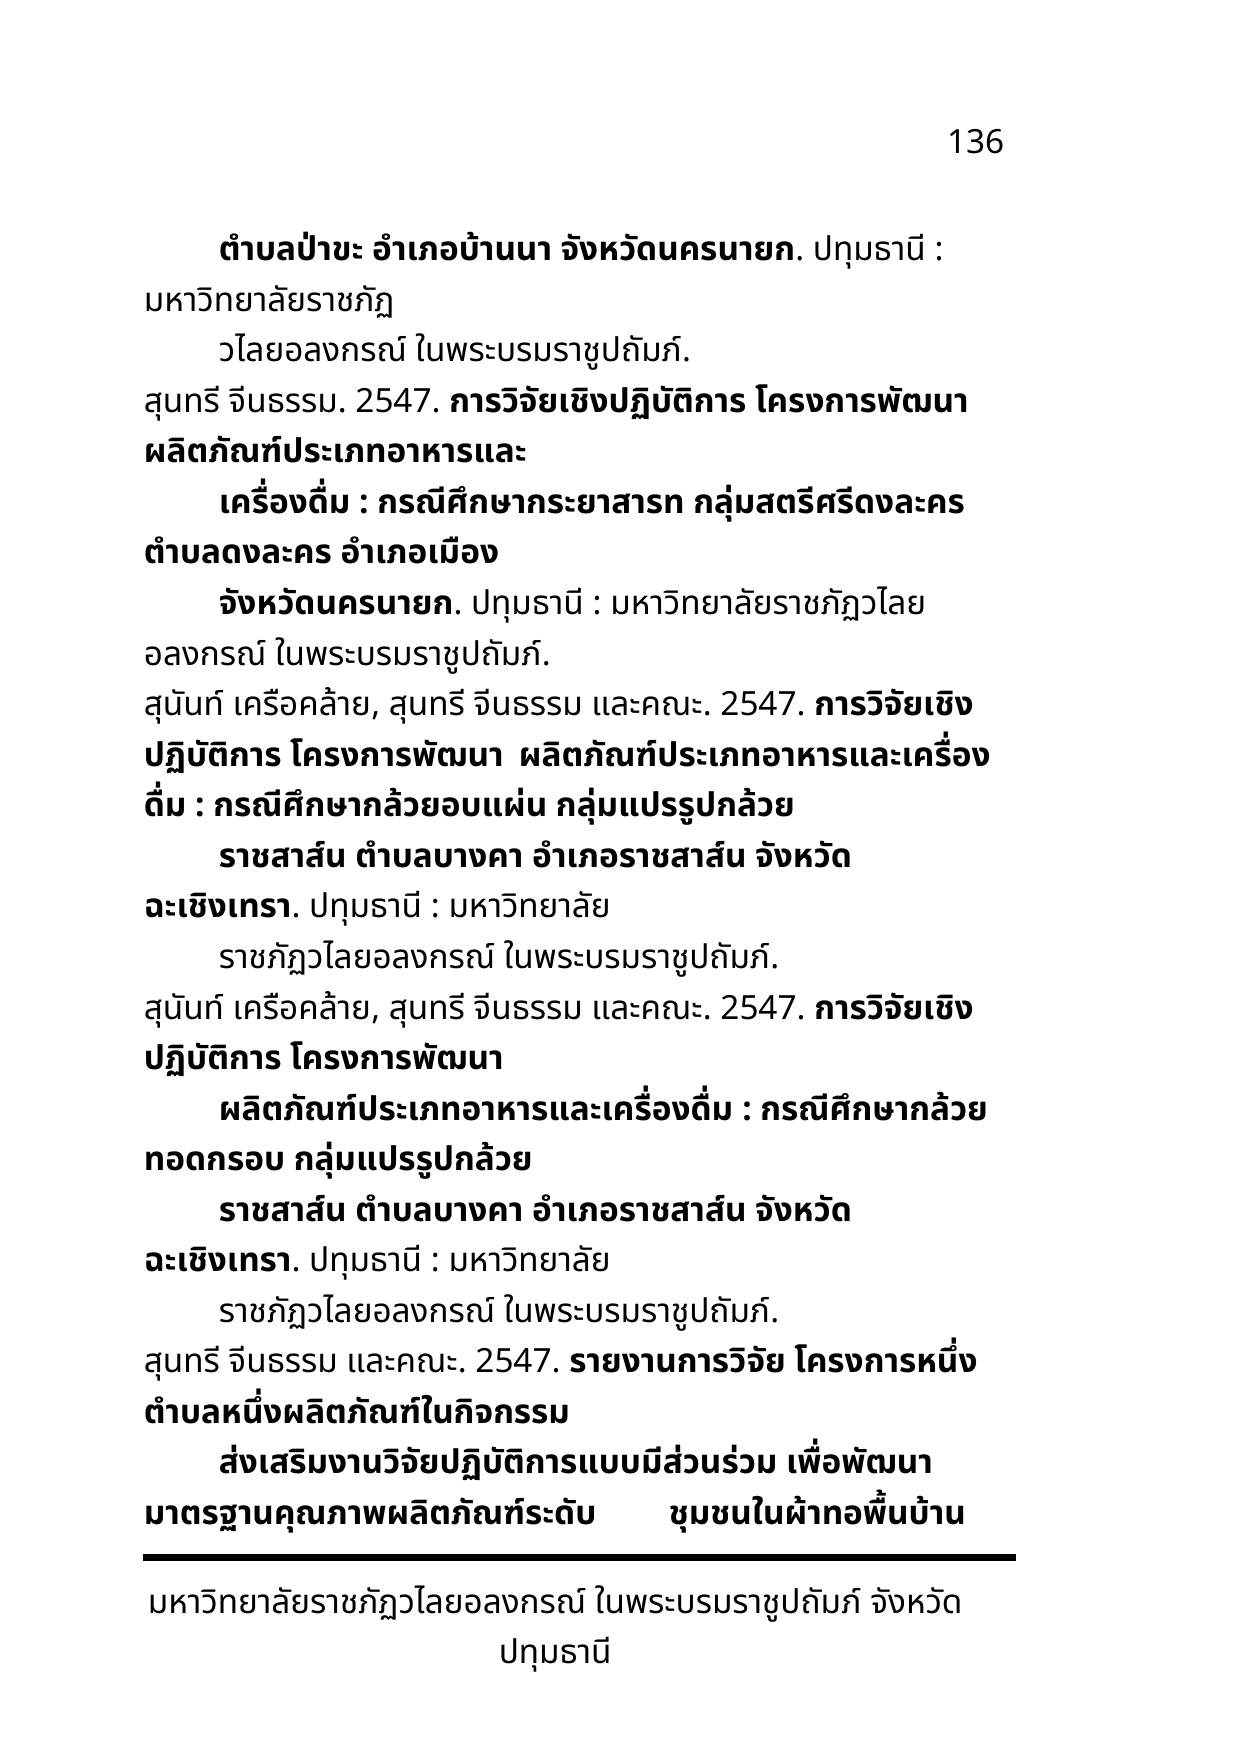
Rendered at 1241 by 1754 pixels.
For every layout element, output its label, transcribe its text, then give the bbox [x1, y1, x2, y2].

text สุนันท์ เครือคล้าย, สุนทรี จีนธรรม และคณะ. 2547. การวิจัยเชิงปฏิบัติการ โครงการพัฒนา ผลิตภัณฑ์ประเภทอาหารและเครื่องดื่ม : กรณีศึกษากล้วยอบแผ่น กลุ่มแปรรูปกล้วย [144, 680, 1004, 832]
text สุนันท์ เครือคล้าย, สุนทรี จีนธรรม และคณะ. 2547. การวิจัยเชิงปฏิบัติการ โครงการพัฒนา [144, 983, 1004, 1084]
text จังหวัดนครนายก. ปทุมธานี : มหาวิทยาลัยราชภัฏวไลยอลงกรณ์ ในพระบรมราชูปถัมภ์. [144, 579, 1004, 680]
text สุนทรี จีนธรรม. 2547. การวิจัยเชิงปฏิบัติการ โครงการพัฒนาผลิตภัณฑ์ประเภทอาหารและ [144, 377, 1004, 478]
text วไลยอลงกรณ์ ในพระบรมราชูปถัมภ์. [144, 326, 1004, 377]
text เครื่องดื่ม : กรณีศึกษากระยาสารท กลุ่มสตรีศรีดงละคร ตำบลดงละคร อำเภอเมือง [144, 478, 1004, 579]
text ราชภัฏวไลยอลงกรณ์ ในพระบรมราชูปถัมภ์. [144, 1287, 1004, 1337]
text ราชสาส์น ตำบลบางคา อำเภอราชสาส์น จังหวัดฉะเชิงเทรา. ปทุมธานี : มหาวิทยาลัย [144, 1186, 1004, 1287]
text สุนทรี จีนธรรม และคณะ. 2547. รายงานการวิจัย โครงการหนึ่งตำบลหนึ่งผลิตภัณฑ์ในกิจกรรม [144, 1337, 1004, 1438]
text ตำบลป่าขะ อำเภอบ้านนา จังหวัดนครนายก. ปทุมธานี : มหาวิทยาลัยราชภัฏ [144, 225, 1004, 326]
text ผลิตภัณฑ์ประเภทอาหารและเครื่องดื่ม : กรณีศึกษากล้วยทอดกรอบ กลุ่มแปรรูปกล้วย [144, 1084, 1004, 1186]
text ราชสาส์น ตำบลบางคา อำเภอราชสาส์น จังหวัดฉะเชิงเทรา. ปทุมธานี : มหาวิทยาลัย [144, 832, 1004, 933]
text ราชภัฏวไลยอลงกรณ์ ในพระบรมราชูปถัมภ์. [144, 933, 1004, 983]
